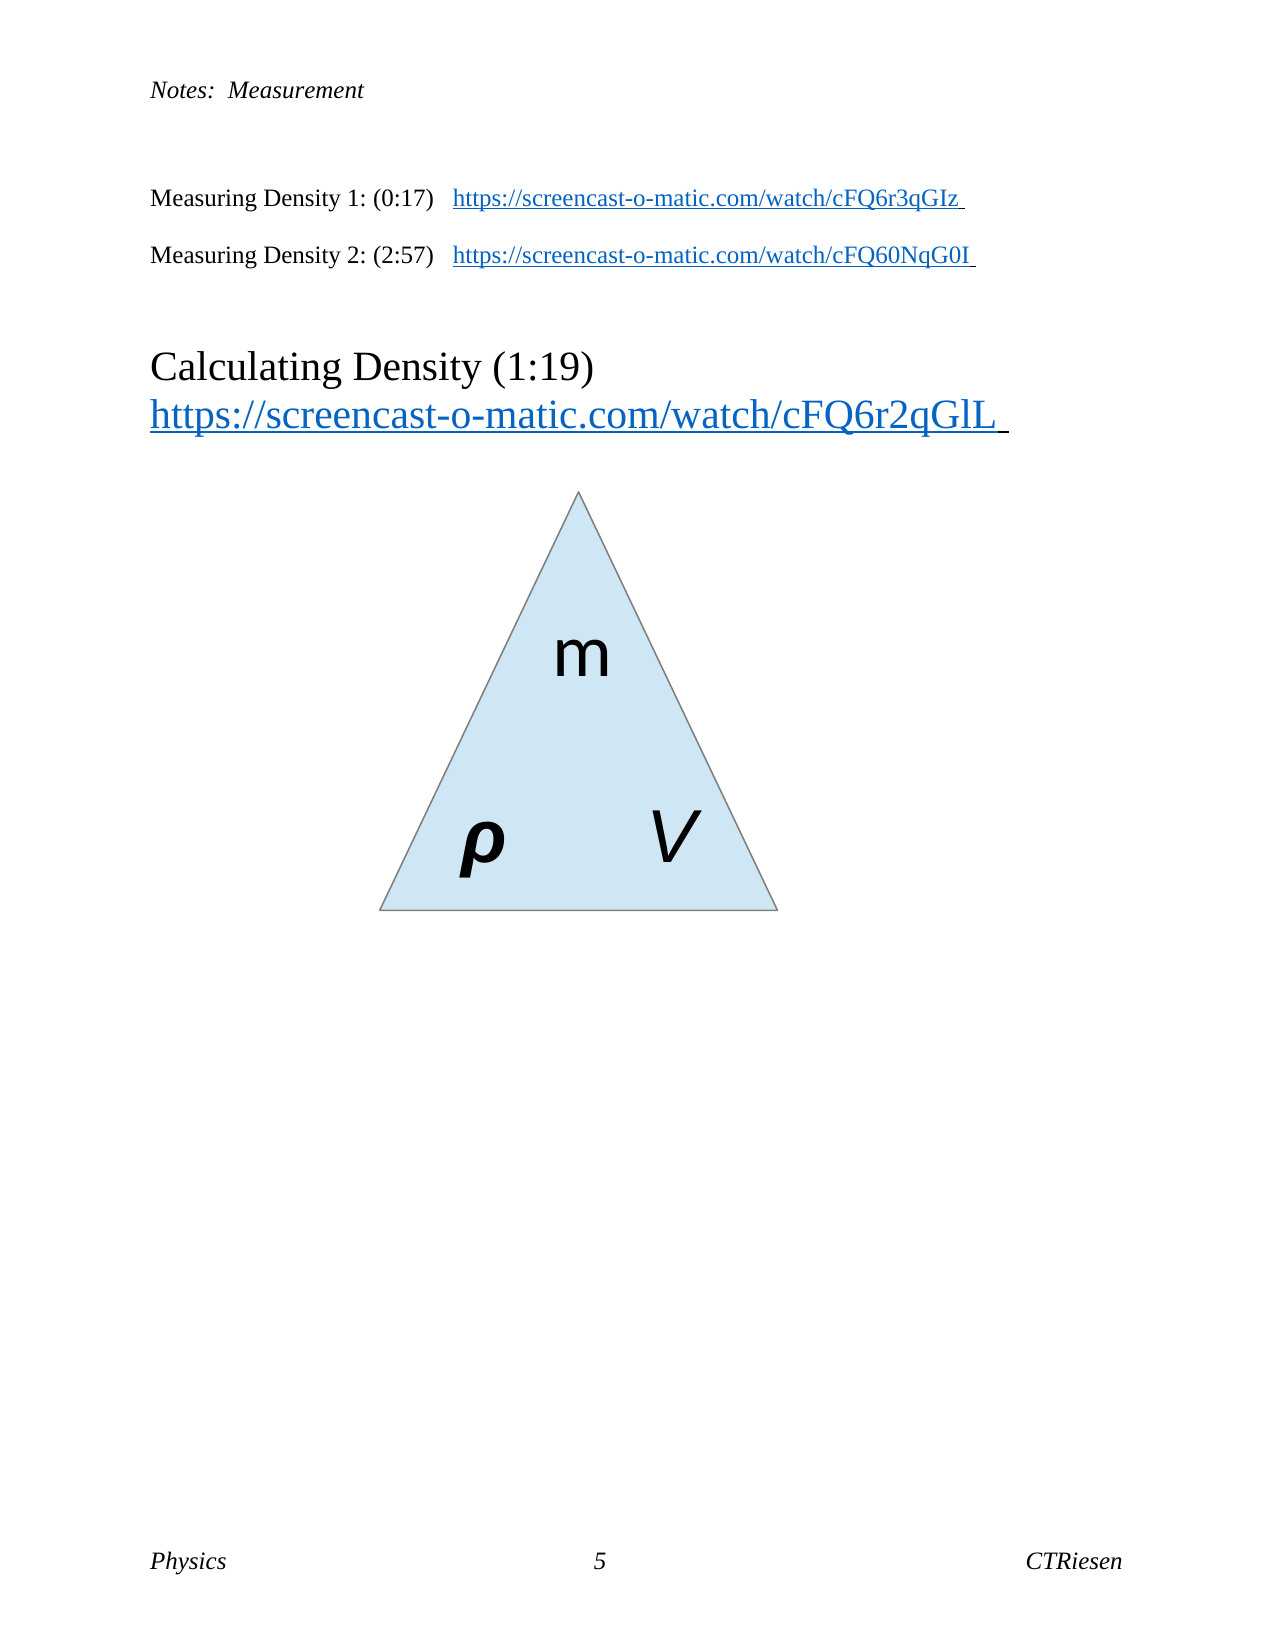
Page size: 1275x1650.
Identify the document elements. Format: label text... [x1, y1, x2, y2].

text Measuring Density 1: (0:17) https://screencast-o-matic.com/watch/cFQ6r3qGIz [150, 183, 1125, 212]
text Measuring Density 2: (2:57) https://screencast-o-matic.com/watch/cFQ60NqG0I [150, 241, 1125, 269]
text https://screencast-o-matic.com/watch/cFQ6r2qGlL [150, 389, 1125, 437]
text Calculating Density (1:19) [150, 342, 1125, 389]
